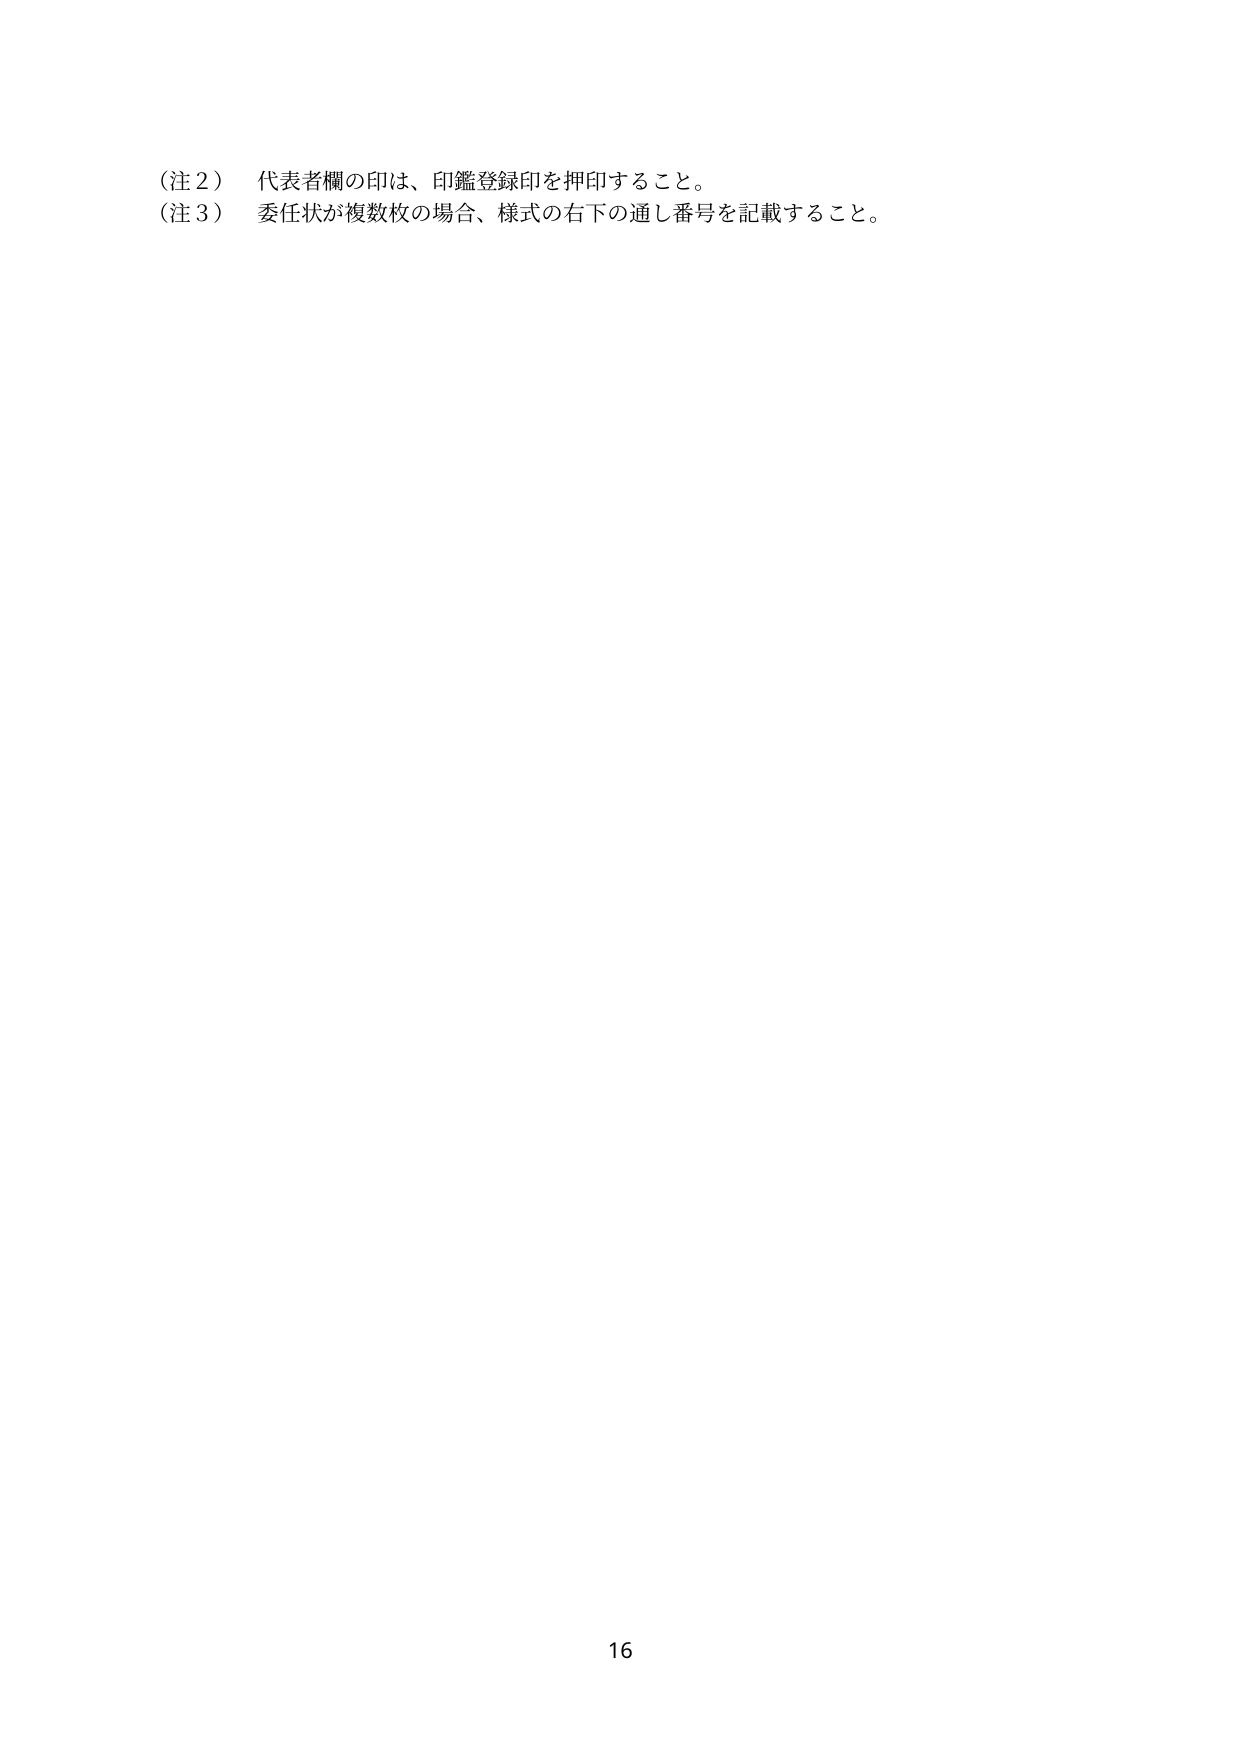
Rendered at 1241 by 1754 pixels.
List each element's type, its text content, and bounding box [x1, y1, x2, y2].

text （注２） 代表者欄の印は、印鑑登録印を押印すること。 [148, 164, 1092, 196]
text （注３） 委任状が複数枚の場合、様式の右下の通し番号を記載すること。 [148, 196, 1092, 227]
